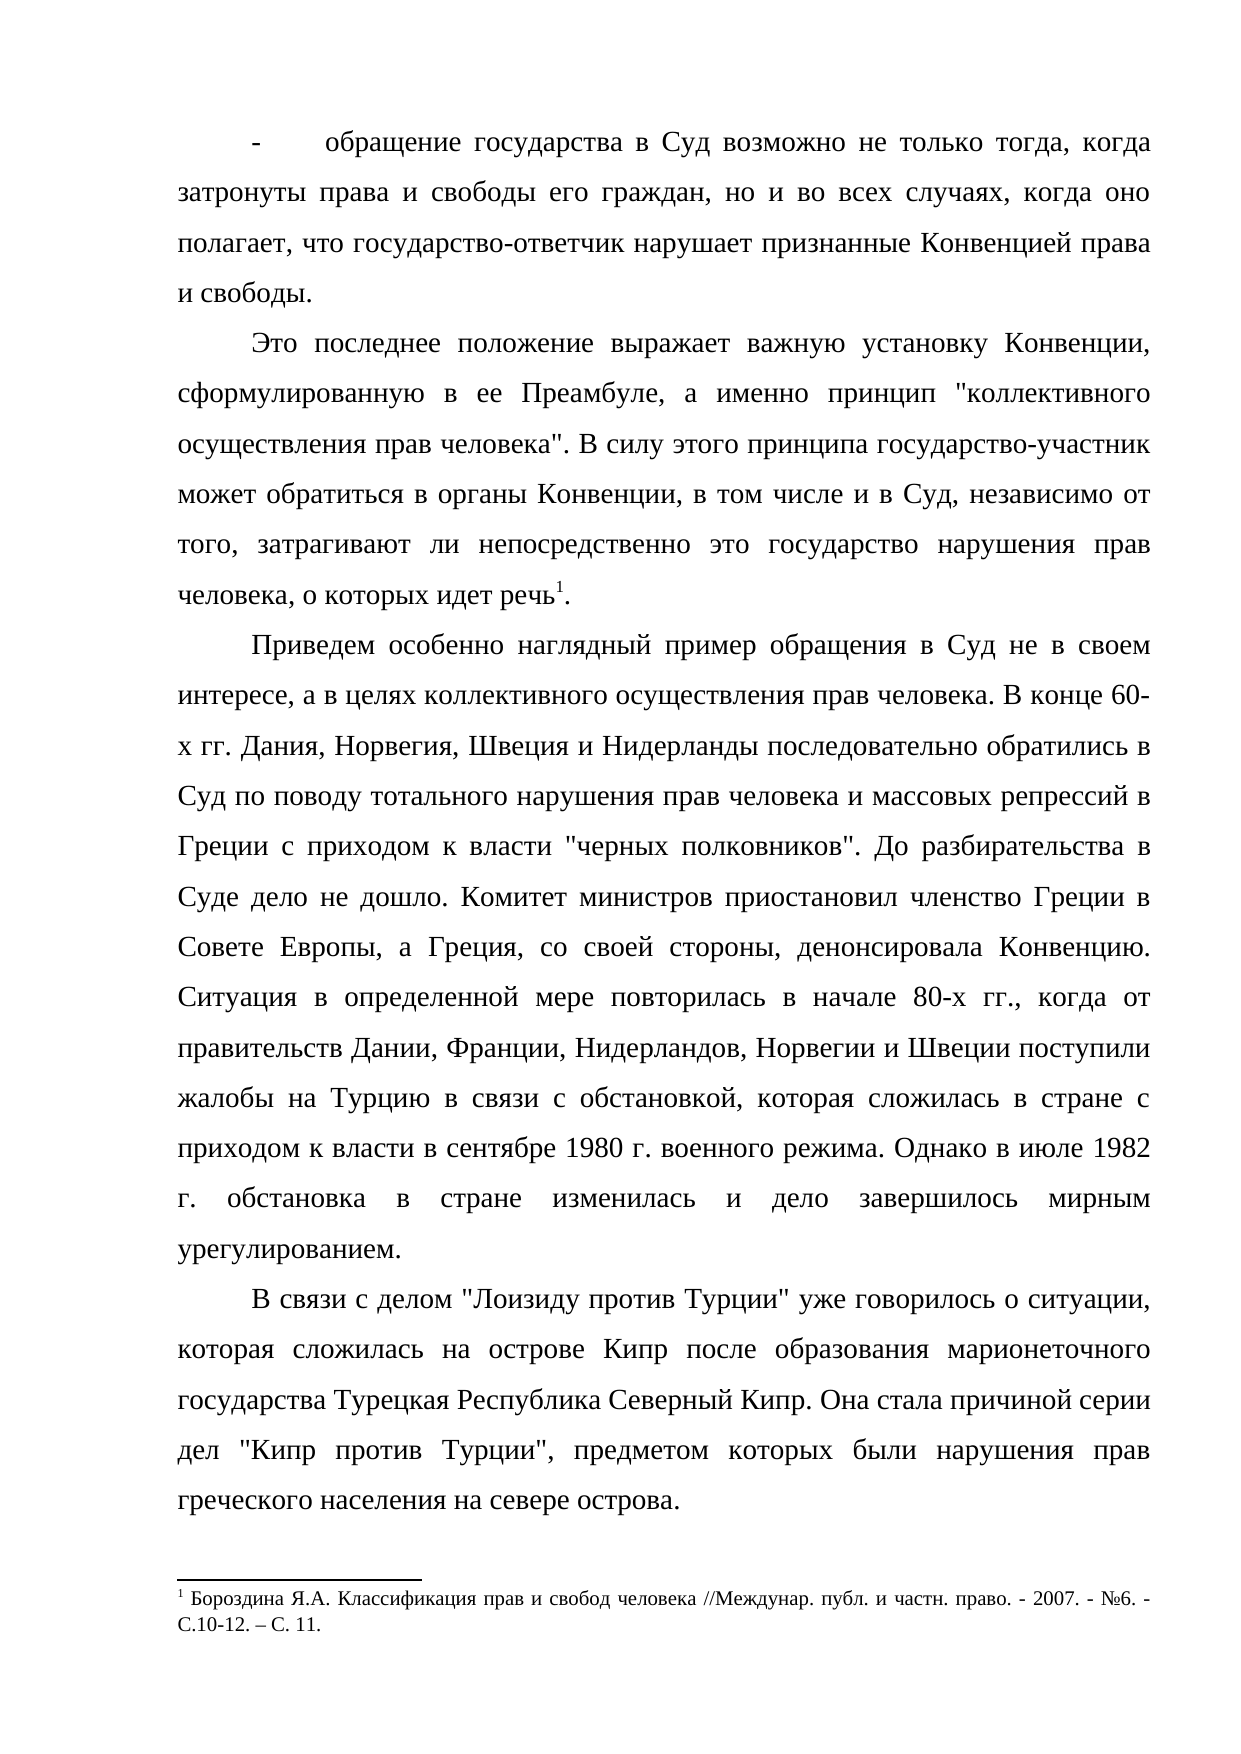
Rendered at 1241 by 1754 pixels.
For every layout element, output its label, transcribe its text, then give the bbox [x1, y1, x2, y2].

text Это последнее положение выражает важную установку Конвенции, сформулированную в ее Преамбуле, а именно принцип "коллективного осуществления прав человека". В силу этого принципа государство-участник может обратиться в органы Конвенции, в том числе и в Суд, независимо от того, затрагивают ли непосредственно это государство нарушения прав человека, о которых идет речь. [177, 325, 1152, 610]
text В связи с делом "Лоизиду против Турции" уже говорилось о ситуации, которая сложилась на острове Кипр после образования марионеточного государства Турецкая Республика Северный Кипр. Она стала причиной серии дел "Кипр против Турции", предметом которых были нарушения прав греческого населения на севере острова. [177, 1281, 1152, 1516]
text Приведем особенно наглядный пример обращения в Суд не в своем интересе, а в целях коллективного осуществления прав человека. В конце 60-х гг. Дания, Норвегия, Швеция и Нидерланды последовательно обратились в Суд по поводу тотального нарушения прав человека и массовых репрессий в Греции с приходом к власти "черных полковников". До разбирательства в Суде дело не дошло. Комитет министров приостановил членство Греции в Совете Европы, а Греция, со своей стороны, денонсировала Конвенцию. Ситуация в определенной мере повторилась в начале 80-х гг., когда от правительств Дании, Франции, Нидерландов, Норвегии и Швеции поступили жалобы на Турцию в связи с обстановкой, которая сложилась в стране с приходом к власти в сентябре 1980 г. военного режима. Однако в июле 1982 г. обстановка в стране изменилась и дело завершилось мирным урегулированием. [177, 627, 1152, 1264]
list обращение государства в Суд возможно не только тогда, когда затронуты права и свободы его граждан, но и во всех случаях, когда оно полагает, что государство-ответчик нарушает признанные Конвенцией права и свободы. [177, 124, 1152, 308]
